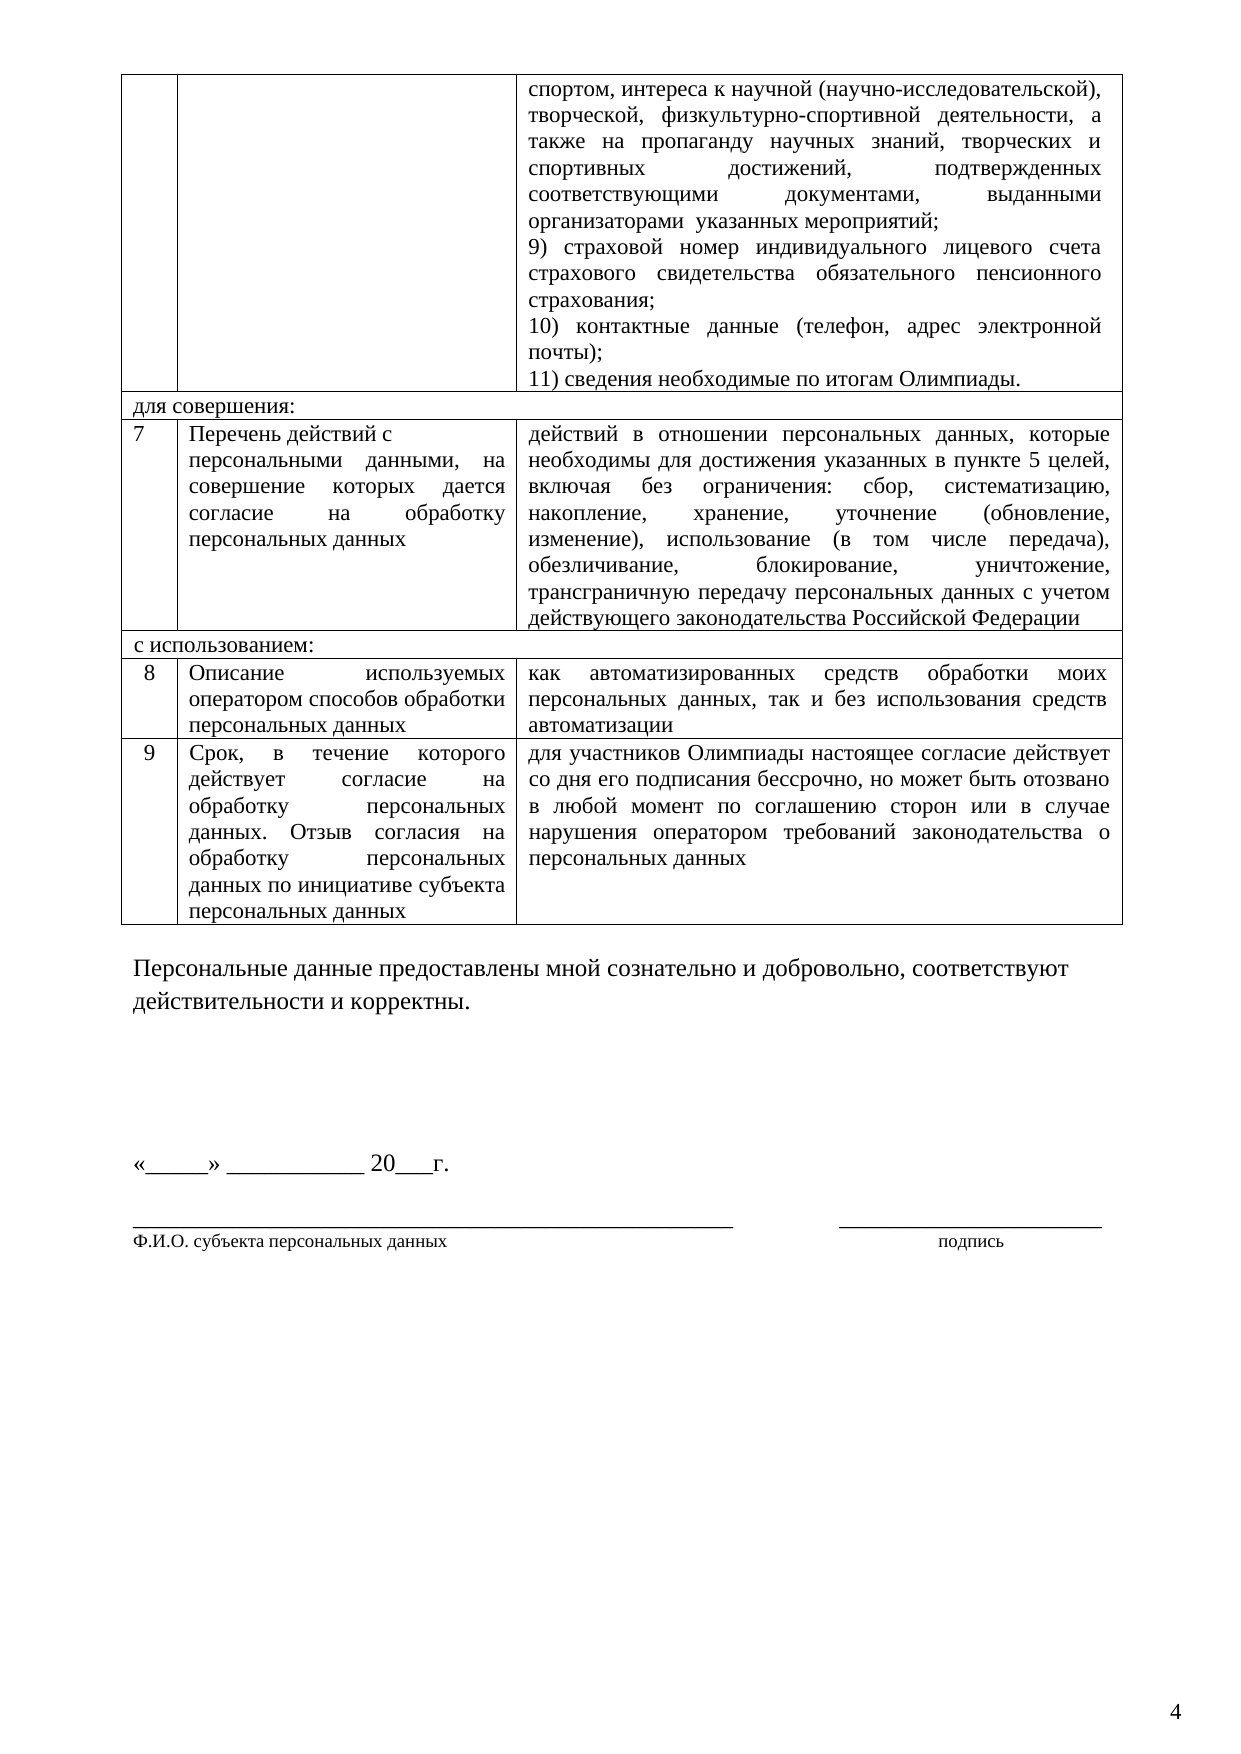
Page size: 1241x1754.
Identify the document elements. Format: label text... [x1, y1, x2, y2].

table_cell для совершения: [122, 392, 1122, 418]
table_cell 6 [122, 75, 177, 391]
table_cell 9 [122, 739, 177, 923]
text «_____» ___________ 20___г. [133, 1148, 1181, 1177]
table_cell 7 [122, 420, 177, 630]
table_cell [517, 75, 1122, 391]
table_cell Описание используемых оператором способов обработки персональных данных [178, 659, 516, 738]
table_cell Перечень действий с персональными данными, на совершение которых дается согласие на обработку персональных данных [178, 420, 516, 630]
text ________________________________________________ _____________________ [133, 1202, 1181, 1230]
table_cell с использованием: [122, 631, 1122, 658]
table_cell как автоматизированных средств обработки моих персональных данных, так и без использования средств автоматизации [517, 659, 1122, 738]
table_cell для участников Олимпиады настоящее согласие действует со дня его подписания бессрочно, но может быть отозвано в любой момент по соглашению сторон или в случае нарушения оператором требований законодательства о персональных данных [517, 739, 1122, 923]
table_cell Срок, в течение которого действует согласие на обработку персональных данных. Отзыв согласия на обработку персональных данных по инициативе субъекта персональных данных [178, 739, 516, 923]
table_cell 8 [122, 659, 177, 738]
text Персональные данные предоставлены мной сознательно и добровольно, соответствуют действительности и корректны. [133, 953, 1181, 1015]
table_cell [178, 75, 516, 391]
text Ф.И.О. субъекта персональных данных подпись [133, 1230, 1181, 1252]
table_cell действий в отношении персональных данных, которые необходимы для достижения указанных в пункте 5 целей, включая без ограничения: сбор, систематизацию, накопление, хранение, уточнение (обновление, изменение), использование (в том числе передача), обезличивание, блокирование, уничтожение, трансграничную передачу персональных данных с учетом действующего законодательства Российской Федерации [517, 420, 1122, 630]
